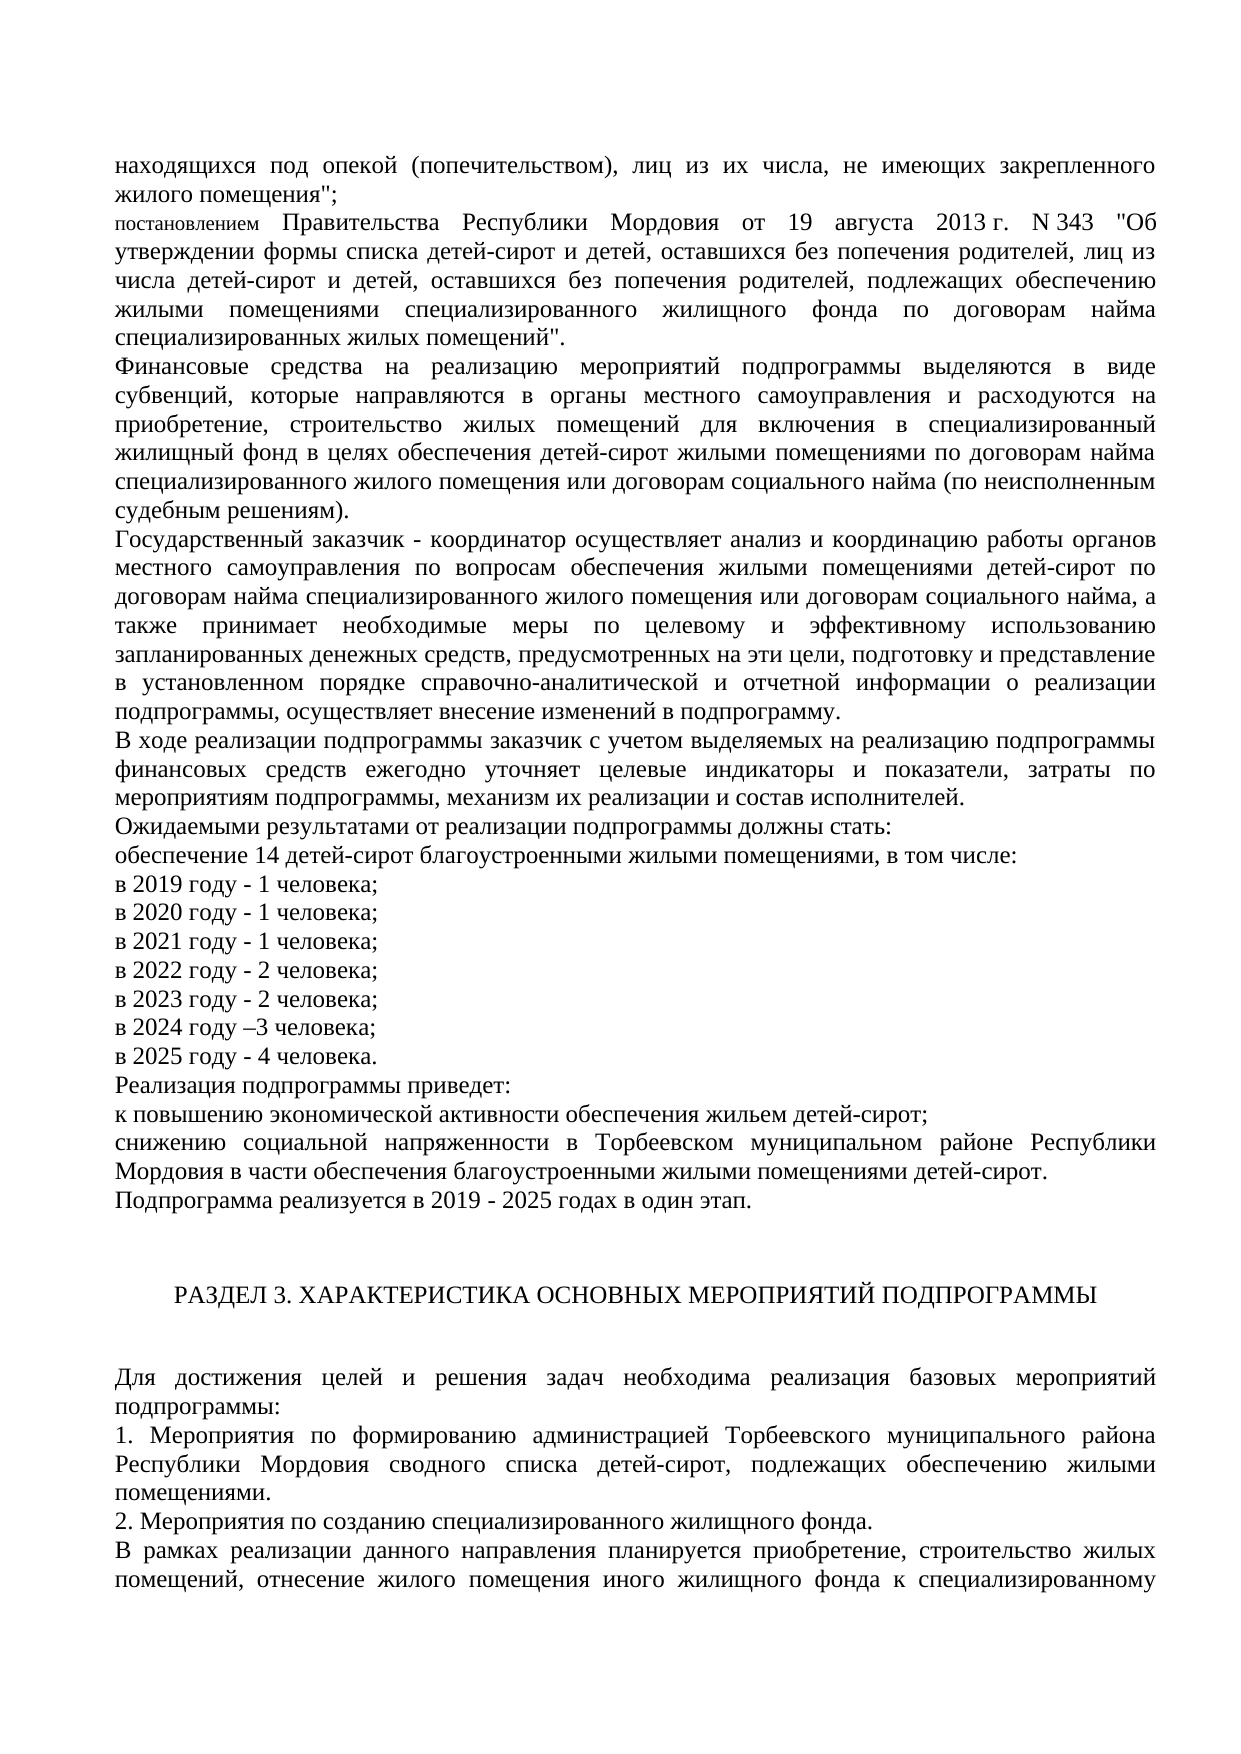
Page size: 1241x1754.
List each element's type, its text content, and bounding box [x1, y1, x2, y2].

text постановлением Правительства Республики Мордовия от 19 августа 2013 г. N 343 "Об утверждении формы списка детей-сирот и детей, оставшихся без попечения родителей, лиц из числа детей-сирот и детей, оставшихся без попечения родителей, подлежащих обеспечению жилыми помещениями специализированного жилищного фонда по договорам найма специализированных жилых помещений". [114, 207, 1157, 351]
text 1. Мероприятия по формированию администрацией Торбеевского муниципального района Республики Мордовия сводного списка детей-сирот, подлежащих обеспечению жилыми помещениями. [114, 1420, 1157, 1506]
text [114, 150, 1157, 207]
text в 2022 году - 2 человека; [114, 955, 1157, 984]
text в 2025 году - 4 человека. [114, 1041, 1157, 1070]
text Реализация подпрограммы приведет: [114, 1070, 1157, 1099]
text В ходе реализации подпрограммы заказчик с учетом выделяемых на реализацию подпрограммы финансовых средств ежегодно уточняет целевые индикаторы и показатели, затраты по мероприятиям подпрограммы, механизм их реализации и состав исполнителей. [114, 725, 1157, 811]
text в 2019 году - 1 человека; [114, 869, 1157, 897]
text обеспечение 14 детей-сирот благоустроенными жилыми помещениями, в том числе: [114, 840, 1157, 869]
text в 2020 году - 1 человека; [114, 897, 1157, 926]
text Для достижения целей и решения задач необходима реализация базовых мероприятий подпрограммы: [114, 1362, 1157, 1420]
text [114, 1535, 1157, 1592]
text Ожидаемыми результатами от реализации подпрограммы должны стать: [114, 811, 1157, 840]
text Финансовые средства на реализацию мероприятий подпрограммы выделяются в виде субвенций, которые направляются в органы местного самоуправления и расходуются на приобретение, строительство жилых помещений для включения в специализированный жилищный фонд в целях обеспечения детей-сирот жилыми помещениями по договорам найма специализированного жилого помещения или договорам социального найма (по неисполненным судебным решениям). [114, 351, 1157, 524]
text в 2023 году - 2 человека; [114, 984, 1157, 1012]
text Подпрограмма реализуется в 2019 - 2025 годах в один этап. [114, 1185, 1157, 1214]
subtitle РАЗДЕЛ 3. ХАРАКТЕРИСТИКА ОСНОВНЫХ МЕРОПРИЯТИЙ ПОДПРОГРАММЫ [114, 1280, 1157, 1309]
text Государственный заказчик - координатор осуществляет анализ и координацию работы органов местного самоуправления по вопросам обеспечения жилыми помещениями детей-сирот по договорам найма специализированного жилого помещения или договорам социального найма, а также принимает необходимые меры по целевому и эффективному использованию запланированных денежных средств, предусмотренных на эти цели, подготовку и представление в установленном порядке справочно-аналитической и отчетной информации о реализации подпрограммы, осуществляет внесение изменений в подпрограмму. [114, 524, 1157, 725]
text снижению социальной напряженности в Торбеевском муниципальном районе Республики Мордовия в части обеспечения благоустроенными жилыми помещениями детей-сирот. [114, 1127, 1157, 1185]
text в 2021 году - 1 человека; [114, 926, 1157, 955]
text 2. Мероприятия по созданию специализированного жилищного фонда. [114, 1506, 1157, 1535]
text в 2024 году –3 человека; [114, 1012, 1157, 1041]
text к повышению экономической активности обеспечения жильем детей-сирот; [114, 1099, 1157, 1127]
